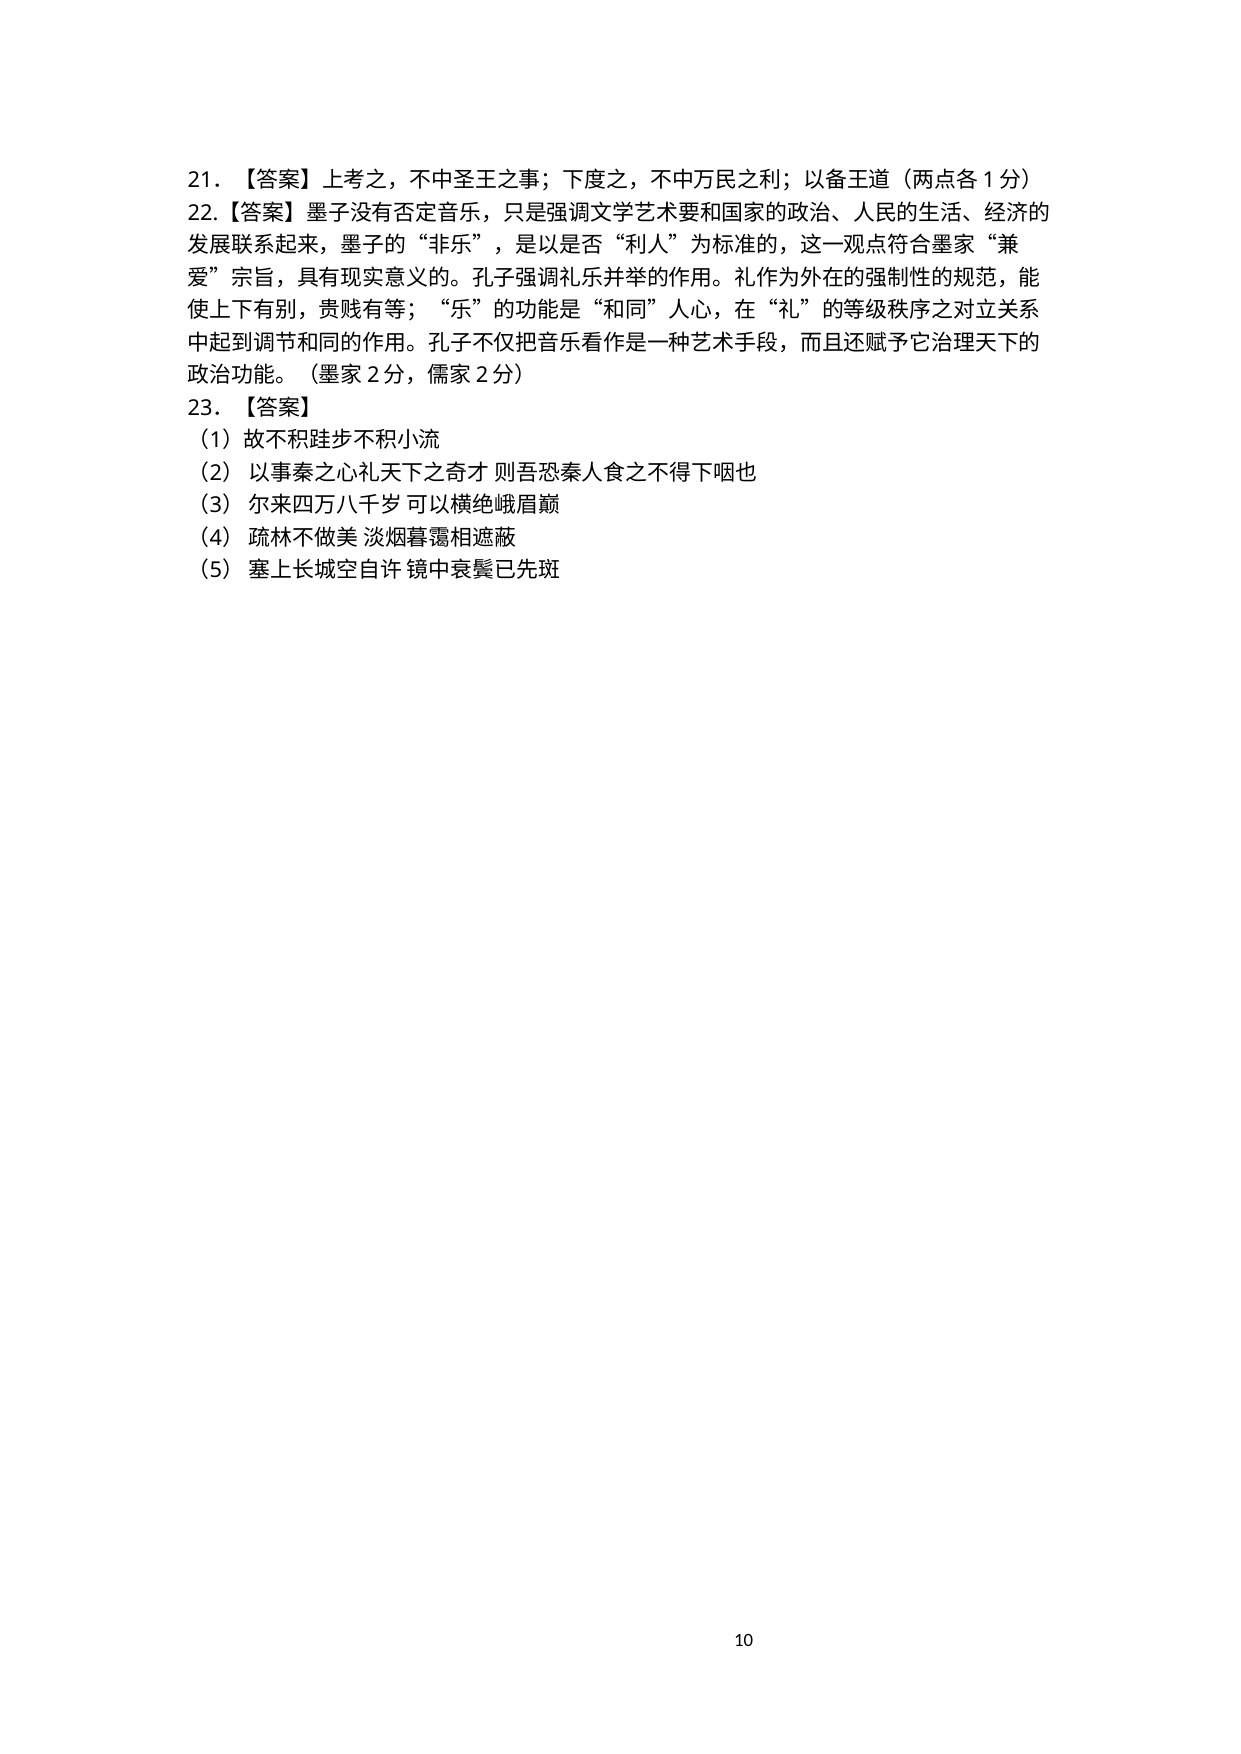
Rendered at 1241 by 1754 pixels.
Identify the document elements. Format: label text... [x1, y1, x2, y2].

text （3） 尔来四万八千岁 可以横绝峨眉巅 [187, 487, 1053, 519]
text （2） 以事秦之心礼天下之奇才 则吾恐秦人食之不得下咽也 [187, 454, 1053, 487]
text 23．【答案】 [187, 389, 1053, 422]
text （1）故不积跬步不积小流 [187, 422, 1053, 454]
text 22.【答案】墨子没有否定音乐，只是强调文学艺术要和国家的政治、人民的生活、经济的发展联系起来，墨子的“非乐”，是以是否“利人”为标准的，这一观点符合墨家“兼爱”宗旨，具有现实意义的。孔子强调礼乐并举的作用。礼作为外在的强制性的规范，能使上下有别，贵贱有等；“乐”的功能是“和同”人心，在“礼”的等级秩序之对立关系中起到调节和同的作用。孔子不仅把音乐看作是一种艺术手段，而且还赋予它治理天下的政治功能。（墨家2分，儒家2分） [187, 194, 1053, 389]
text （4） 疏林不做美 淡烟暮霭相遮蔽 [187, 519, 1053, 552]
text （5） 塞上长城空自许 镜中衰鬓已先斑 [187, 552, 1053, 584]
text 21．【答案】上考之，不中圣王之事；下度之，不中万民之利；以备王道（两点各1分） [187, 162, 1053, 194]
